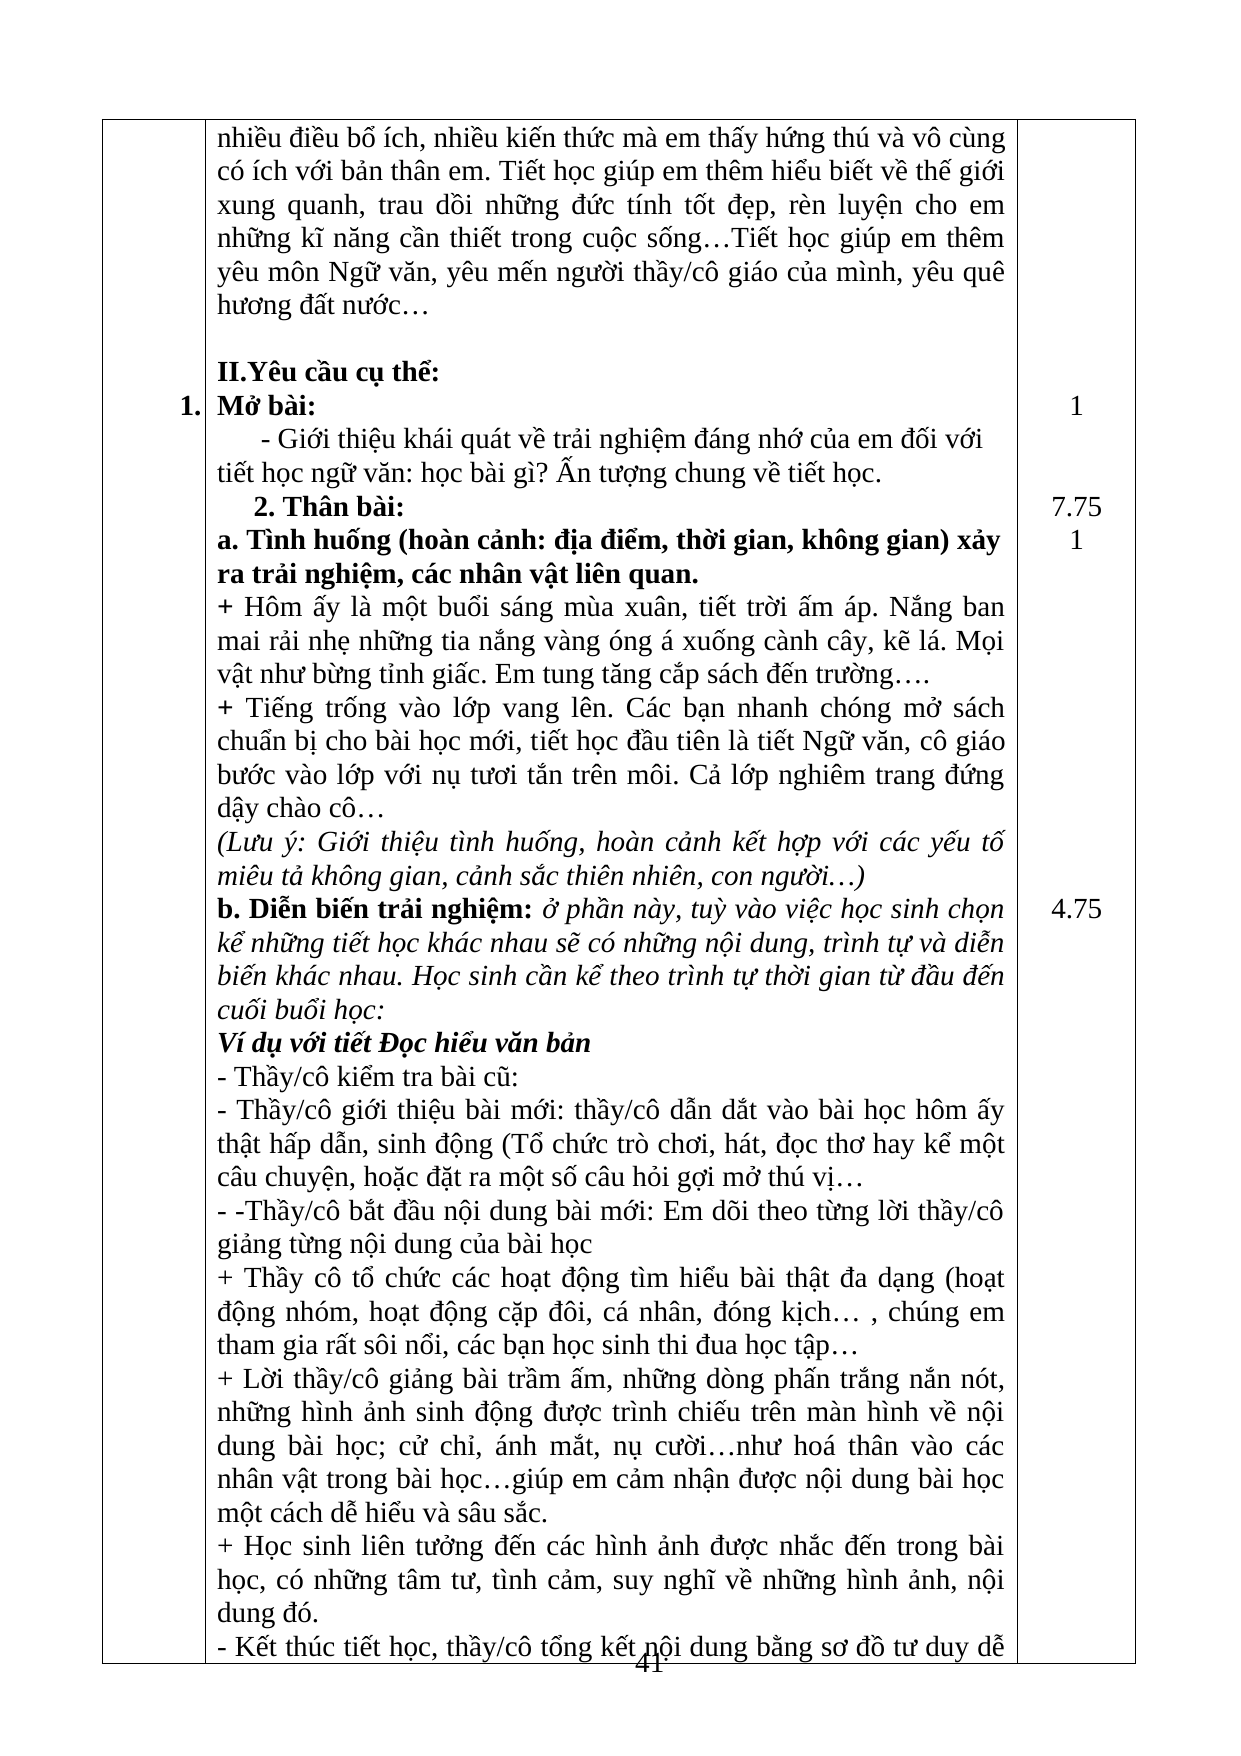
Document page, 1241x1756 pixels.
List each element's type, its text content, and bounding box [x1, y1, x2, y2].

table_cell [103, 120, 205, 1663]
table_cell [206, 120, 1017, 1663]
table_cell 1 7.75 1 4.75 2 1 [1018, 120, 1135, 1663]
